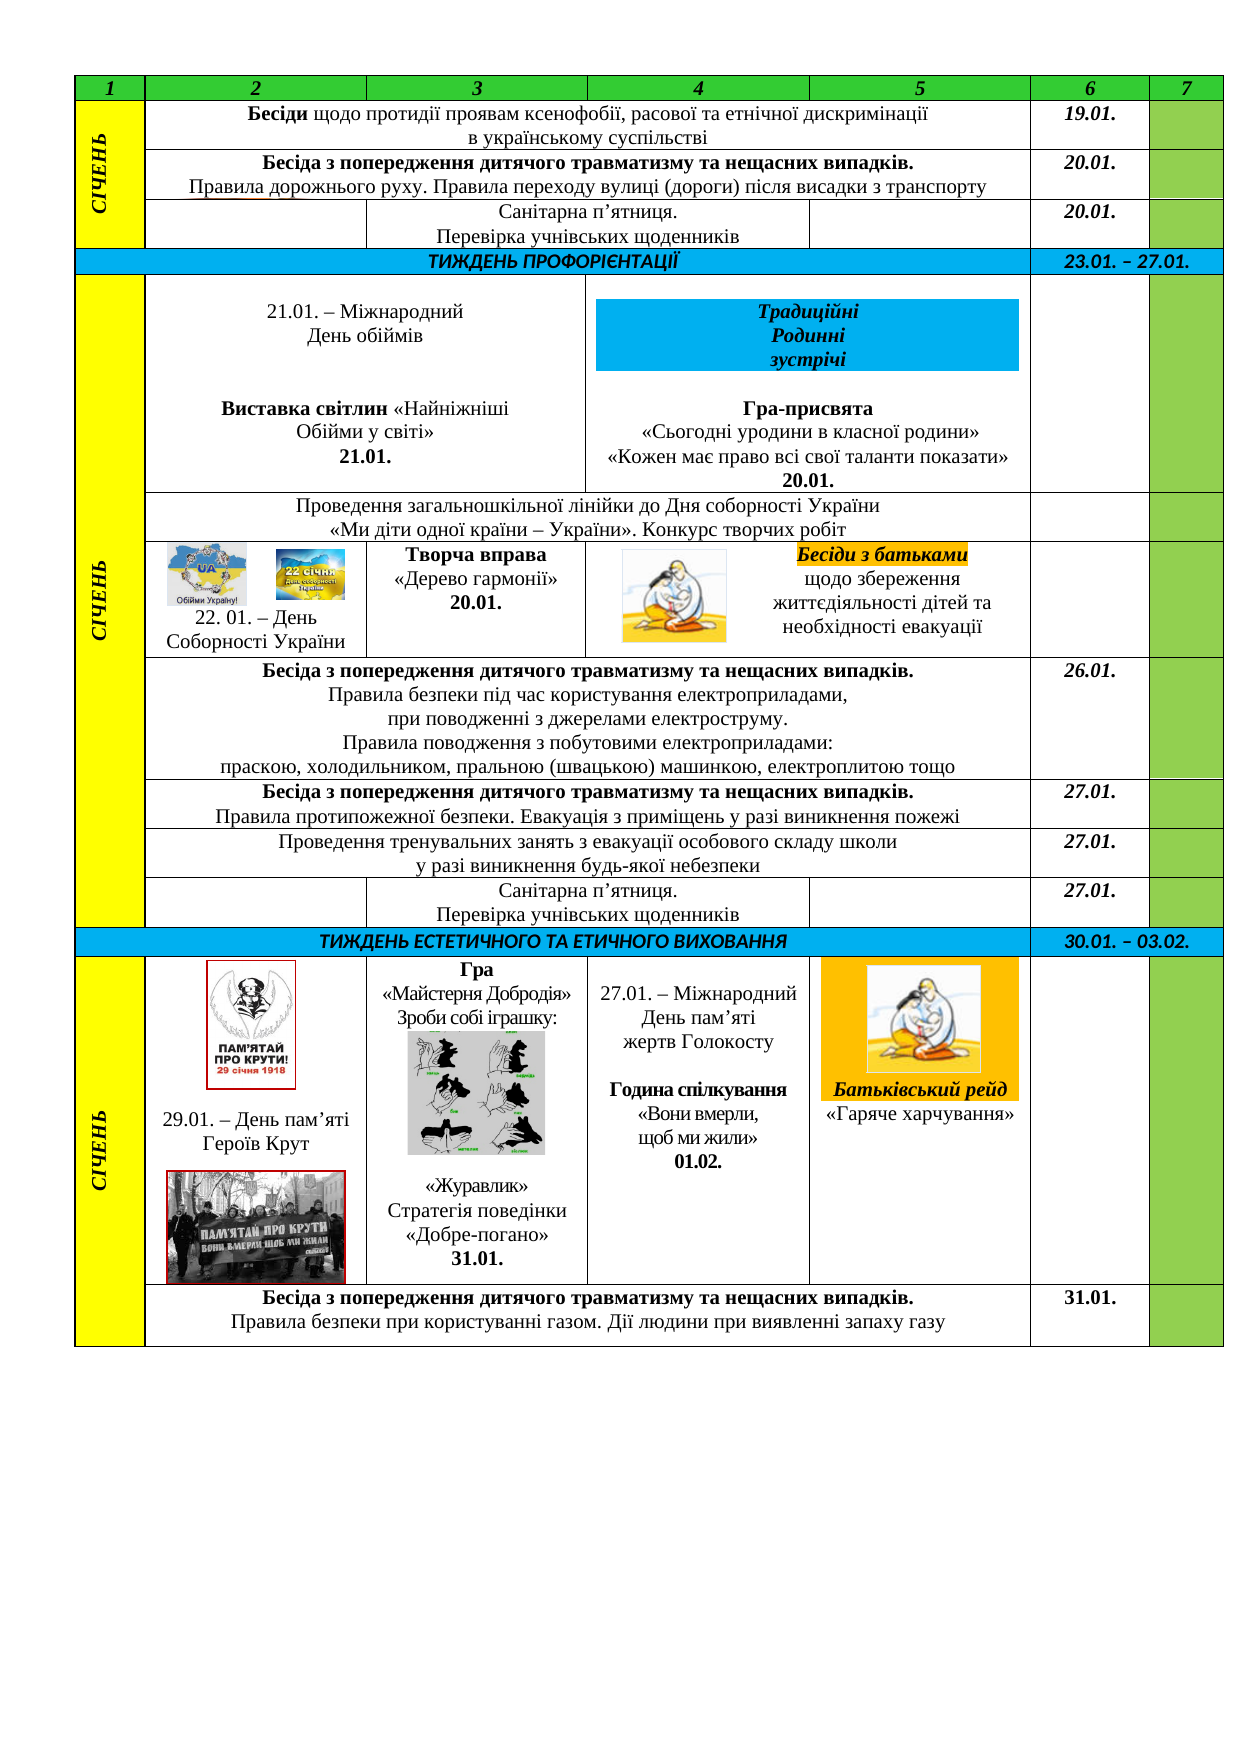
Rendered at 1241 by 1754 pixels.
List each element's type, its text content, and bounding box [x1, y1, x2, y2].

table_cell [1150, 957, 1223, 1284]
table_cell [810, 878, 1030, 927]
table_cell Санітарна п’ятниця. Перевірка учнівських щоденників [367, 878, 809, 927]
table_header 3 [367, 76, 587, 100]
table_cell [1150, 101, 1223, 149]
table_cell 19.01. [1031, 101, 1149, 149]
picture [168, 1172, 344, 1283]
picture [276, 549, 345, 600]
table_cell 23.01. – 27.01. [1031, 249, 1223, 274]
table_cell Батьківський рейд «Гаряче харчування» [810, 957, 1030, 1284]
table_cell [810, 200, 1030, 248]
table_cell [1150, 150, 1223, 198]
table_cell 31.01. [1031, 1285, 1149, 1346]
table_cell ТИЖДЕНЬ ЕСТЕТИЧНОГО ТА ЕТИЧНОГО ВИХОВАННЯ [76, 928, 1030, 956]
table_cell 27.01. [1031, 829, 1149, 877]
table_cell 26.01. [1031, 658, 1149, 778]
table_cell Гра «Майстерня Добродія» Зроби собі іграшку: «Журавлик» Стратегія поведінки «Добре-погано» 31.01. [367, 957, 587, 1284]
table_cell Проведення загальношкільної лінійки до Дня соборності України «Ми діти одної країни – України». Конкурс творчих робіт [146, 493, 1030, 541]
picture [623, 550, 726, 642]
table_cell 30.01. – 03.02. [1031, 928, 1223, 956]
table_cell [1150, 493, 1223, 541]
table_cell 20.01. [1031, 200, 1149, 248]
table_cell 29.01. – День пам’яті Героїв Крут [146, 957, 366, 1284]
table_cell [1031, 957, 1149, 1284]
table_cell 20.01. [1031, 150, 1149, 198]
table_cell [1150, 829, 1223, 877]
table_cell Санітарна п’ятниця. Перевірка учнівських щоденників [367, 200, 809, 248]
table_cell [1150, 780, 1223, 828]
table_cell Бесіди щодо протидії проявам ксенофобії, расової та етнічної дискримінації в українському суспільстві [146, 101, 1030, 149]
table_cell [1031, 493, 1149, 541]
table_cell Традиційні Родинні зустрічі Гра-присвята «Сьогодні уродини в класної родини» «Кожен має право всі свої таланти показати» 20.01. [586, 275, 1030, 492]
table_header 4 [588, 76, 809, 100]
table_header 2 [146, 76, 366, 100]
table_cell ТИЖДЕНЬ ПРОФОРІЄНТАЦІЇ [76, 249, 1030, 274]
table_cell [1150, 658, 1223, 778]
table_cell 21.01. – Міжнародний День обіймів Виставка світлин «Найніжніші Обійми у світі» 21.01. [146, 275, 585, 492]
table_header 7 [1150, 76, 1223, 100]
table_cell Бесіди з батьками щодо збереження життєдіяльності дітей та необхідності евакуації [586, 542, 1030, 657]
table_cell 27.01. – Міжнародний День пам’яті жертв Голокосту Година спілкування «Вони вмерли, щоб ми жили» 01.02. [588, 957, 809, 1284]
table_cell [1031, 542, 1149, 657]
table_cell [146, 878, 366, 927]
table_cell СІЧЕНЬ [76, 275, 144, 927]
table_cell [1150, 1285, 1223, 1346]
table_cell СІЧЕНЬ [76, 101, 144, 248]
table_cell [1031, 275, 1149, 492]
table_cell [1150, 878, 1223, 927]
table_header 1 [76, 76, 144, 100]
table_cell [146, 200, 366, 248]
table_cell Бесіда з попередження дитячого травматизму та нещасних випадків. Правила безпеки під час користування електроприладами, при поводженні з джерелами електроструму. Правила поводження з побутовими електроприладами: праскою, холодильником, пральною (швацькою) машинкою, електроплитою тощо [146, 658, 1030, 778]
table_cell [1150, 275, 1223, 492]
table_header 6 [1031, 76, 1149, 100]
table_cell Бесіда з попередження дитячого травматизму та нещасних випадків. Правила протипожежної безпеки. Евакуація з приміщень у разі виникнення пожежі [146, 780, 1030, 828]
table_cell 27.01. [1031, 780, 1149, 828]
table_cell [1150, 542, 1223, 657]
table_cell СІЧЕНЬ [76, 957, 144, 1346]
table_header 5 [810, 76, 1030, 100]
picture [868, 966, 980, 1072]
table_cell Бесіда з попередження дитячого травматизму та нещасних випадків. Правила безпеки при користуванні газом. Дії людини при виявленні запаху газу [146, 1285, 1030, 1346]
table_cell [1150, 200, 1223, 248]
table_cell Творча вправа «Дерево гармонії» 20.01. [367, 542, 585, 657]
table_cell Проведення тренувальних занять з евакуації особового складу школи у разі виникнення будь-якої небезпеки [146, 829, 1030, 877]
table_cell 27.01. [1031, 878, 1149, 927]
picture [208, 961, 295, 1088]
table_cell 22. 01. – День Соборності України [146, 542, 366, 657]
table_cell Бесіда з попередження дитячого травматизму та нещасних випадків. Правила дорожнього руху. Правила переходу вулиці (дороги) після висадки з транспорту [146, 150, 1030, 198]
